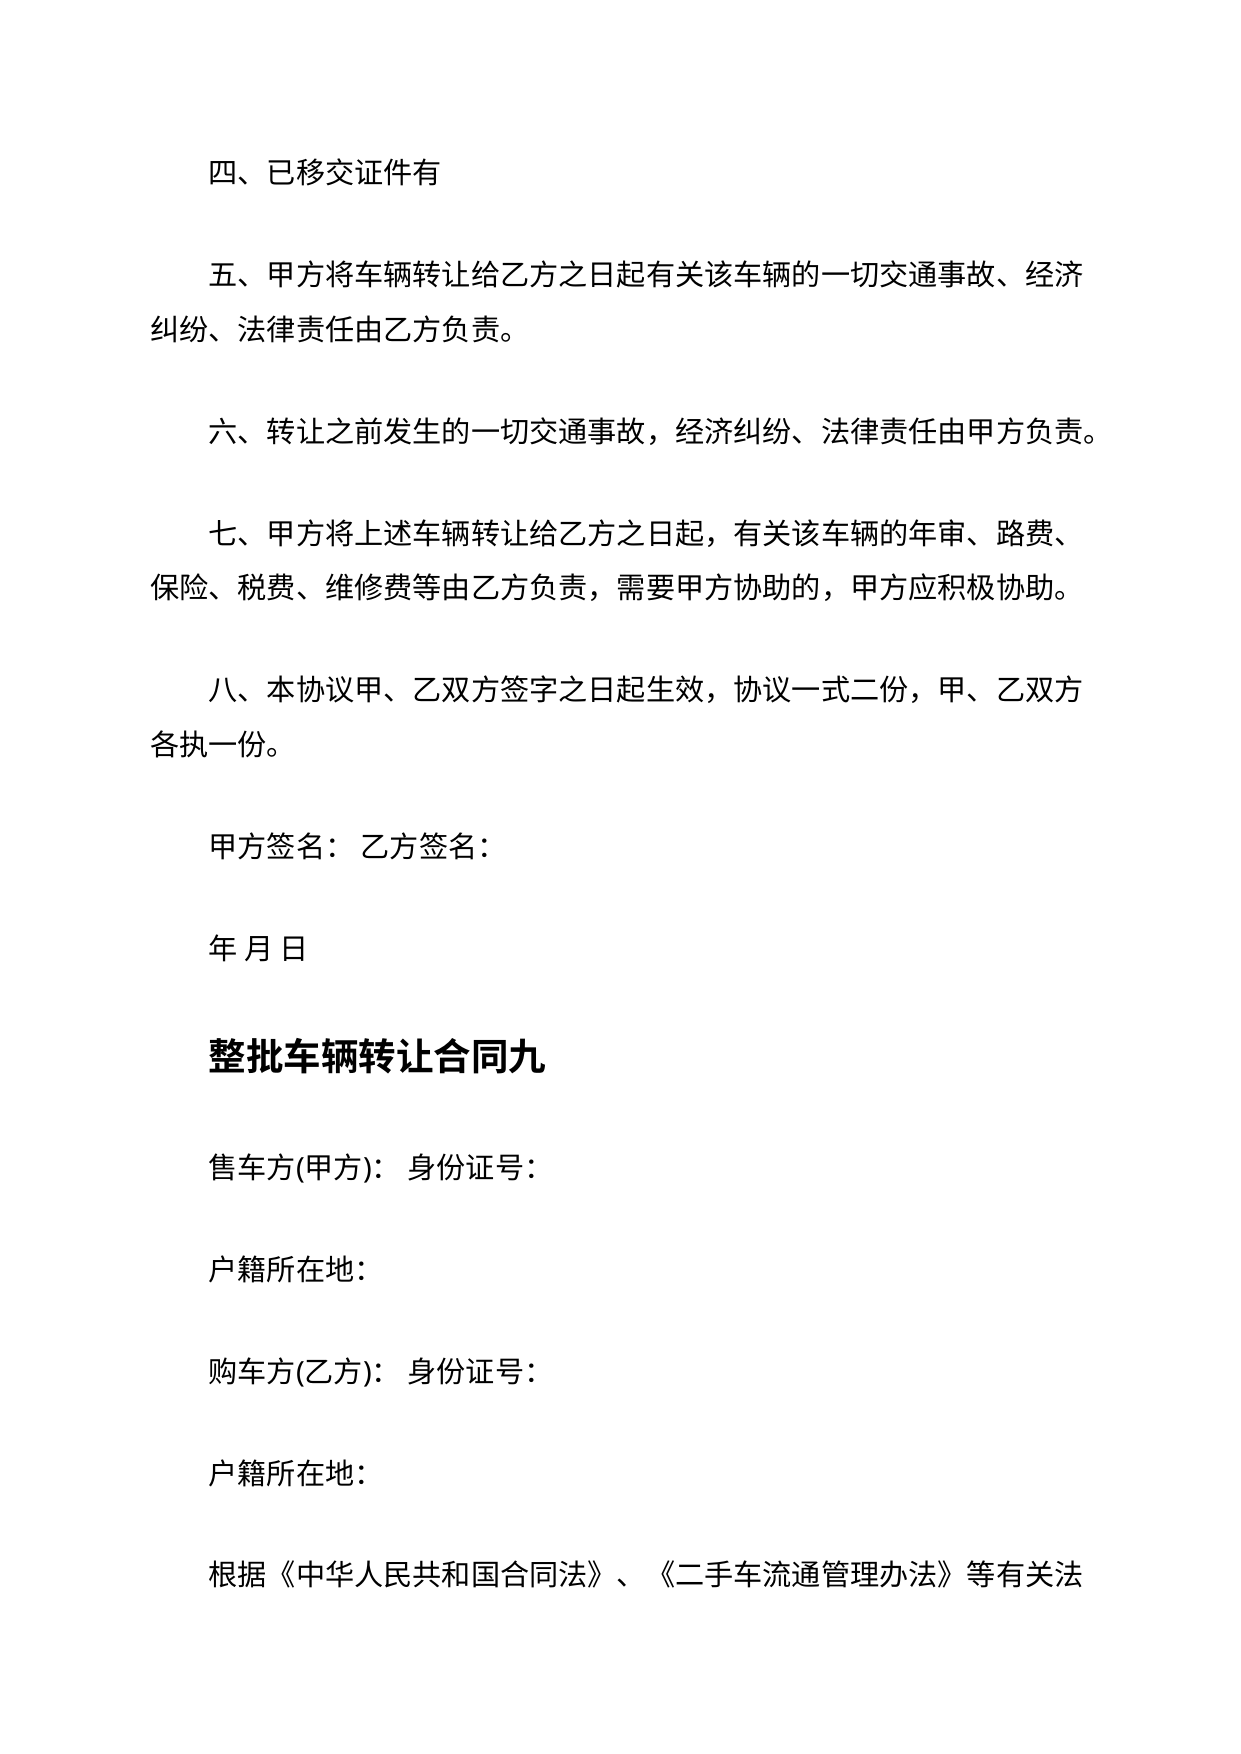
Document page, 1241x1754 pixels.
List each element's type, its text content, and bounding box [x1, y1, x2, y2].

text 四、已移交证件有 [150, 150, 1090, 192]
text 六、转让之前发生的一切交通事故，经济纠纷、法律责任由甲方负责。 [150, 408, 1090, 451]
text 户籍所在地： [150, 1246, 1090, 1289]
text 户籍所在地： [150, 1450, 1090, 1492]
text 购车方(乙方)： 身份证号： [150, 1348, 1090, 1391]
text 五、甲方将车辆转让给乙方之日起有关该车辆的一切交通事故、经济纠纷、法律责任由乙方负责。 [150, 252, 1090, 349]
text 甲方签名： 乙方签名： [150, 823, 1090, 866]
text 八、本协议甲、乙双方签字之日起生效，协议一式二份，甲、乙双方各执一份。 [150, 667, 1090, 764]
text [150, 1552, 1090, 1594]
text 售车方(甲方)： 身份证号： [150, 1144, 1090, 1187]
text 七、甲方将上述车辆转让给乙方之日起，有关该车辆的年审、路费、保险、税费、维修费等由乙方负责，需要甲方协助的，甲方应积极协助。 [150, 510, 1090, 607]
text 整批车辆转让合同九 [150, 1027, 1090, 1081]
text 年 月 日 [150, 925, 1090, 968]
